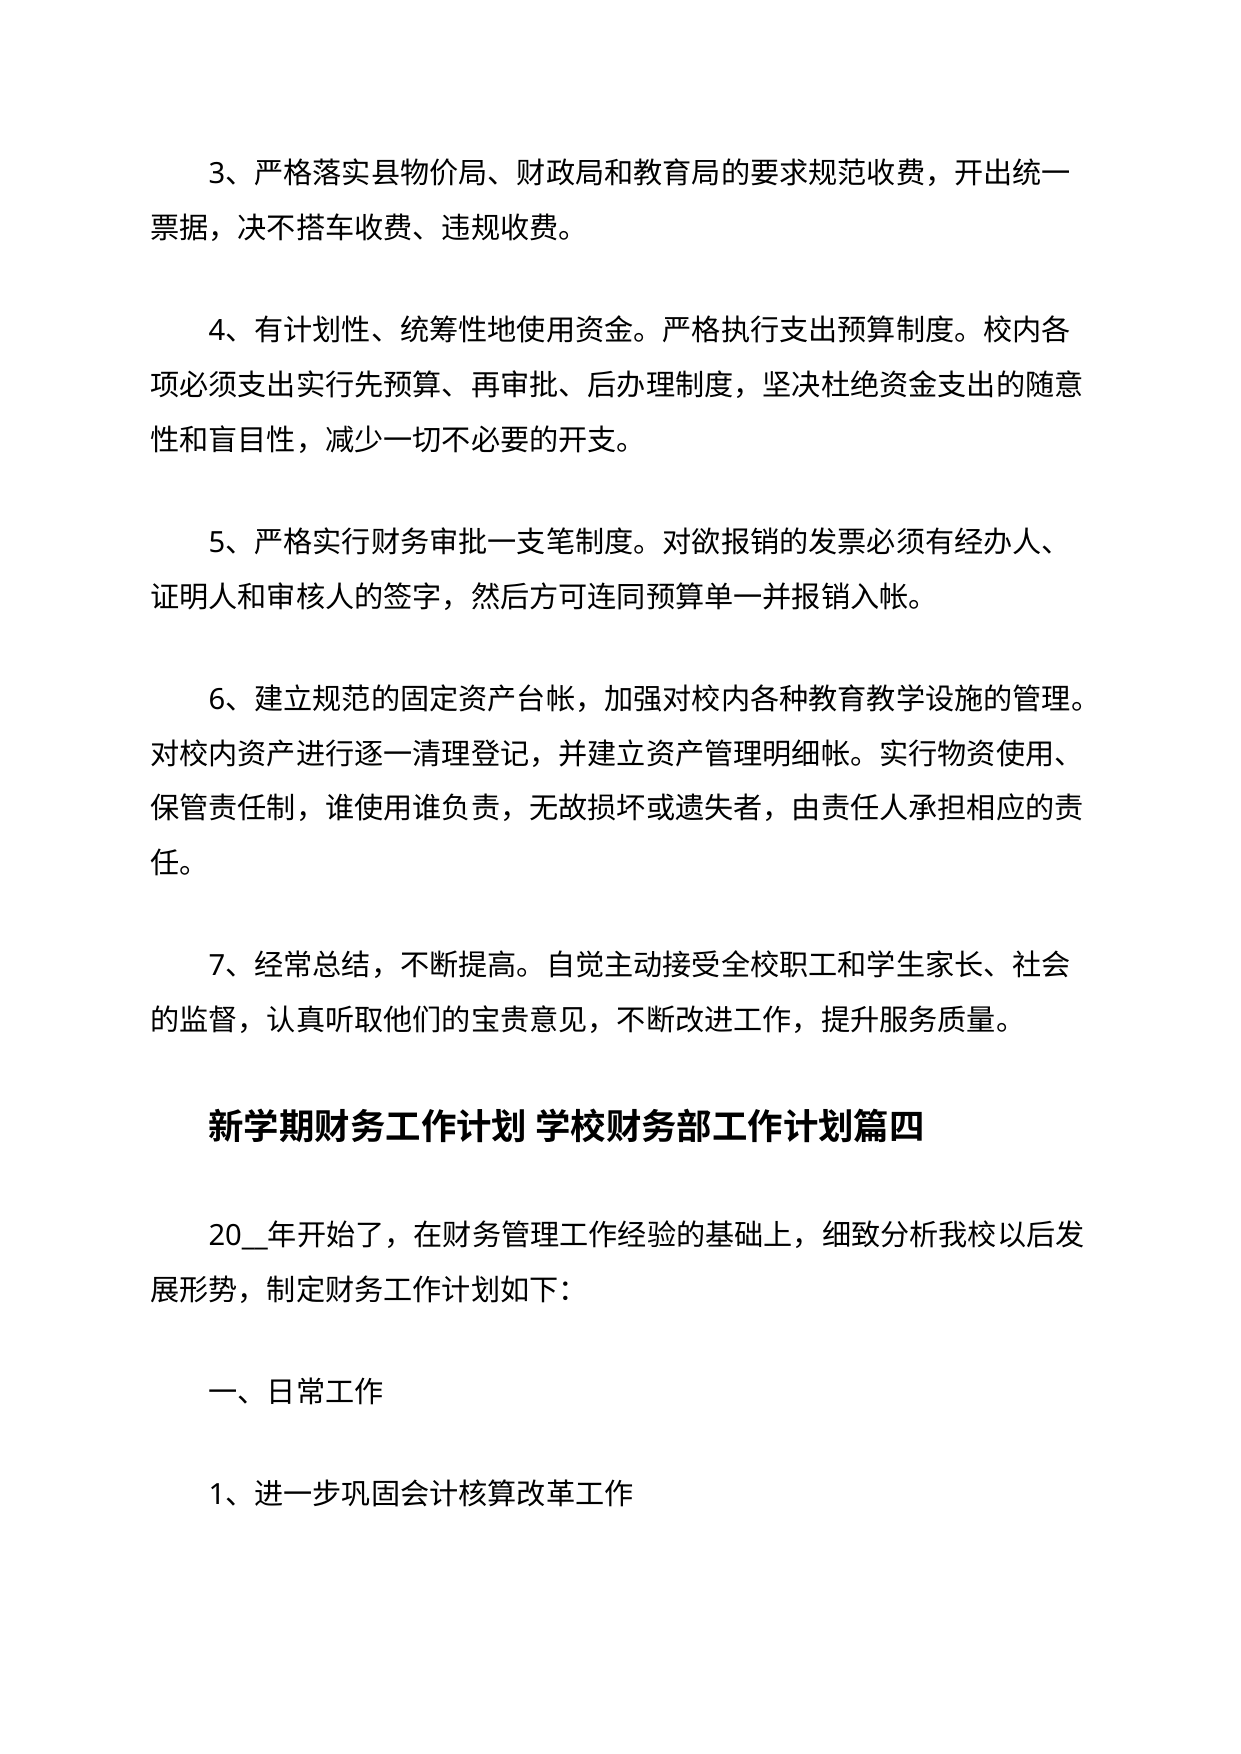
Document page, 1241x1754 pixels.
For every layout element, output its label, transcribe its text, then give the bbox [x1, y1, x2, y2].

text 1、进一步巩固会计核算改革工作 [150, 1471, 1090, 1513]
text 20__年开始了，在财务管理工作经验的基础上，细致分析我校以后发展形势，制定财务工作计划如下： [150, 1212, 1090, 1309]
text 5、严格实行财务审批一支笔制度。对欲报销的发票必须有经办人、证明人和审核人的签字，然后方可连同预算单一并报销入帐。 [150, 518, 1090, 616]
text 新学期财务工作计划 学校财务部工作计划篇四 [150, 1098, 1090, 1150]
text 3、严格落实县物价局、财政局和教育局的要求规范收费，开出统一票据，决不搭车收费、违规收费。 [150, 150, 1090, 247]
text 一、日常工作 [150, 1369, 1090, 1411]
text 4、有计划性、统筹性地使用资金。严格执行支出预算制度。校内各项必须支出实行先预算、再审批、后办理制度，坚决杜绝资金支出的随意性和盲目性，减少一切不必要的开支。 [150, 307, 1090, 459]
text 6、建立规范的固定资产台帐，加强对校内各种教育教学设施的管理。对校内资产进行逐一清理登记，并建立资产管理明细帐。实行物资使用、保管责任制，谁使用谁负责，无故损坏或遗失者，由责任人承担相应的责任。 [150, 675, 1090, 882]
text 7、经常总结，不断提高。自觉主动接受全校职工和学生家长、社会的监督，认真听取他们的宝贵意见，不断改进工作，提升服务质量。 [150, 942, 1090, 1039]
